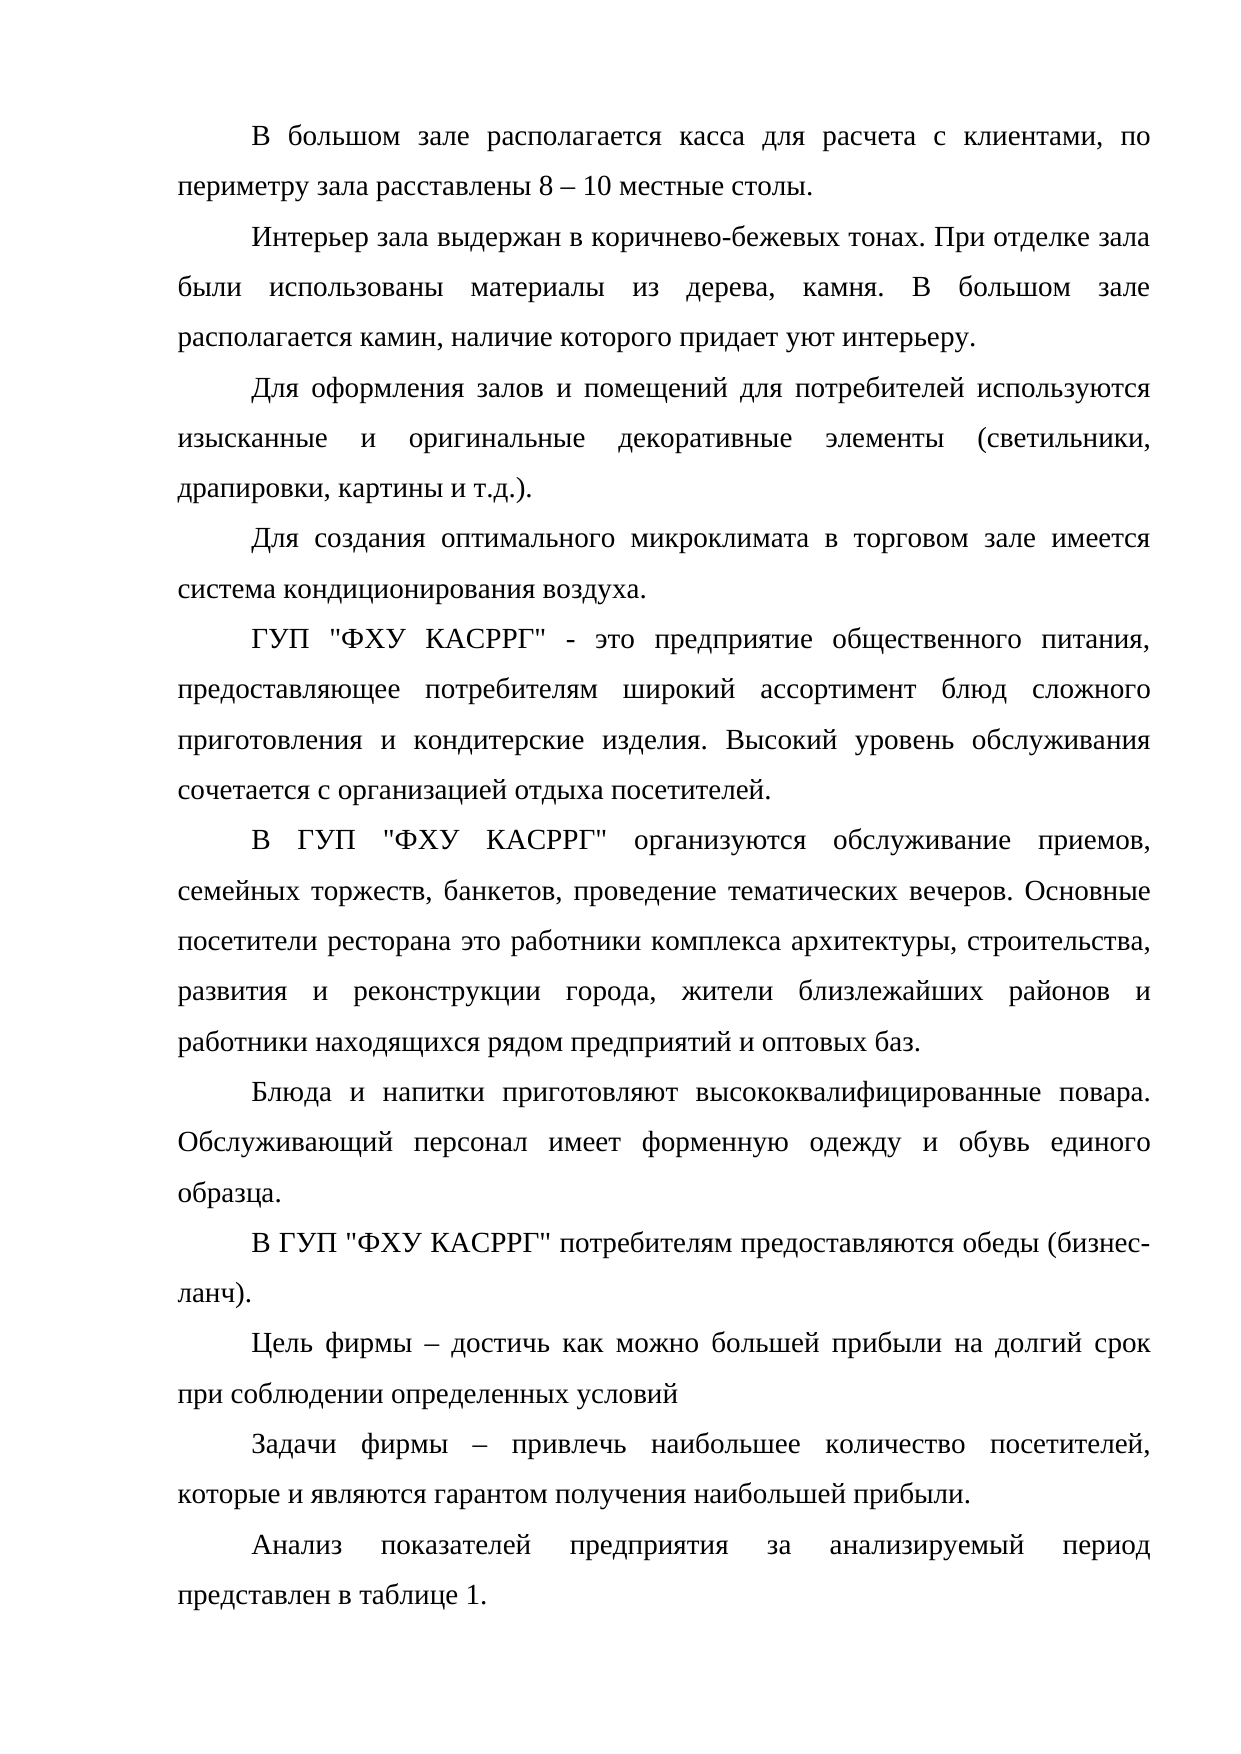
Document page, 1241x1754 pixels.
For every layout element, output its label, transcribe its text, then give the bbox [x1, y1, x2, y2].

text Блюда и напитки приготовляют высококвалифицированные повара. Обслуживающий персонал имеет форменную одежду и обувь единого образца. [177, 1074, 1152, 1208]
text В большом зале располагается касса для расчета с клиентами, по периметру зала расставлены 8 – 10 местные столы. [177, 118, 1152, 202]
text В ГУП "ФХУ КАСРРГ" потребителям предоставляются обеды (бизнес-ланч). [177, 1225, 1152, 1309]
text Задачи фирмы – привлечь наибольшее количество посетителей, которые и являются гарантом получения наибольшей прибыли. [177, 1426, 1152, 1510]
text ГУП "ФХУ КАСРРГ" - это предприятие общественного питания, предоставляющее потребителям широкий ассортимент блюд сложного приготовления и кондитерские изделия. Высокий уровень обслуживания сочетается с организацией отдыха посетителей. [177, 621, 1152, 806]
text Для создания оптимального микроклимата в торговом зале имеется система кондиционирования воздуха. [177, 521, 1152, 604]
text Анализ показателей предприятия за анализируемый период представлен в таблице 1. [177, 1527, 1152, 1611]
text В ГУП "ФХУ КАСРРГ" организуются обслуживание приемов, семейных торжеств, банкетов, проведение тематических вечеров. Основные посетители ресторана это работники комплекса архитектуры, строительства, развития и реконструкции города, жители близлежайших районов и работники находящихся рядом предприятий и оптовых баз. [177, 822, 1152, 1057]
text Интерьер зала выдержан в коричнево-бежевых тонах. При отделке зала были использованы материалы из дерева, камня. В большом зале располагается камин, наличие которого придает уют интерьеру. [177, 219, 1152, 353]
text Цель фирмы – достичь как можно большей прибыли на долгий срок при соблюдении определенных условий [177, 1326, 1152, 1409]
text Для оформления залов и помещений для потребителей используются изысканные и оригинальные декоративные элементы (светильники, драпировки, картины и т.д.). [177, 370, 1152, 504]
